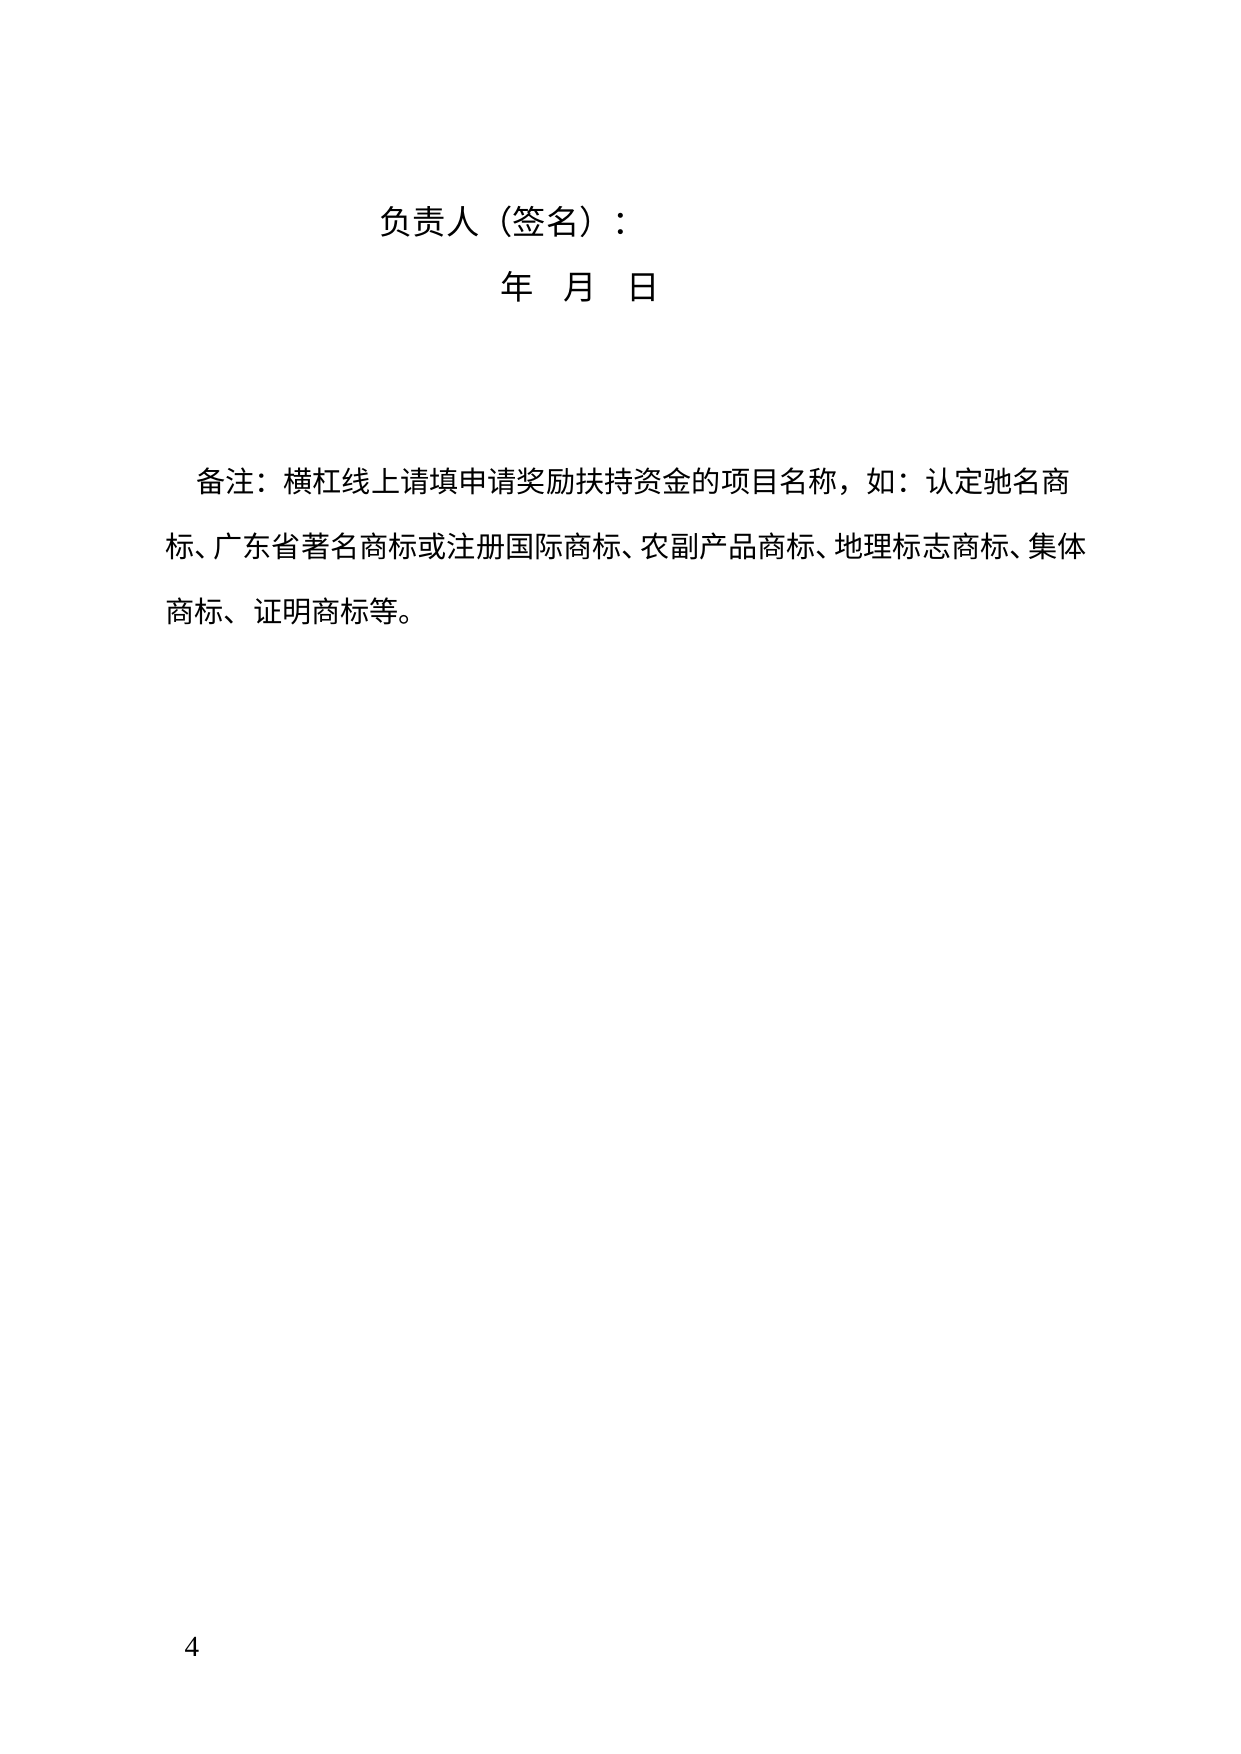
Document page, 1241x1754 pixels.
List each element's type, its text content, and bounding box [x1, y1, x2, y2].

text 备注：横杠线上请填申请奖励扶持资金的项目名称，如：认定驰名商标、广东省著名商标或注册国际商标、农副产品商标、地理标志商标、集体商标、证明商标等。 [165, 447, 1087, 642]
text 年 月 日 [165, 252, 1087, 317]
text 负责人（签名）： [165, 187, 1087, 252]
